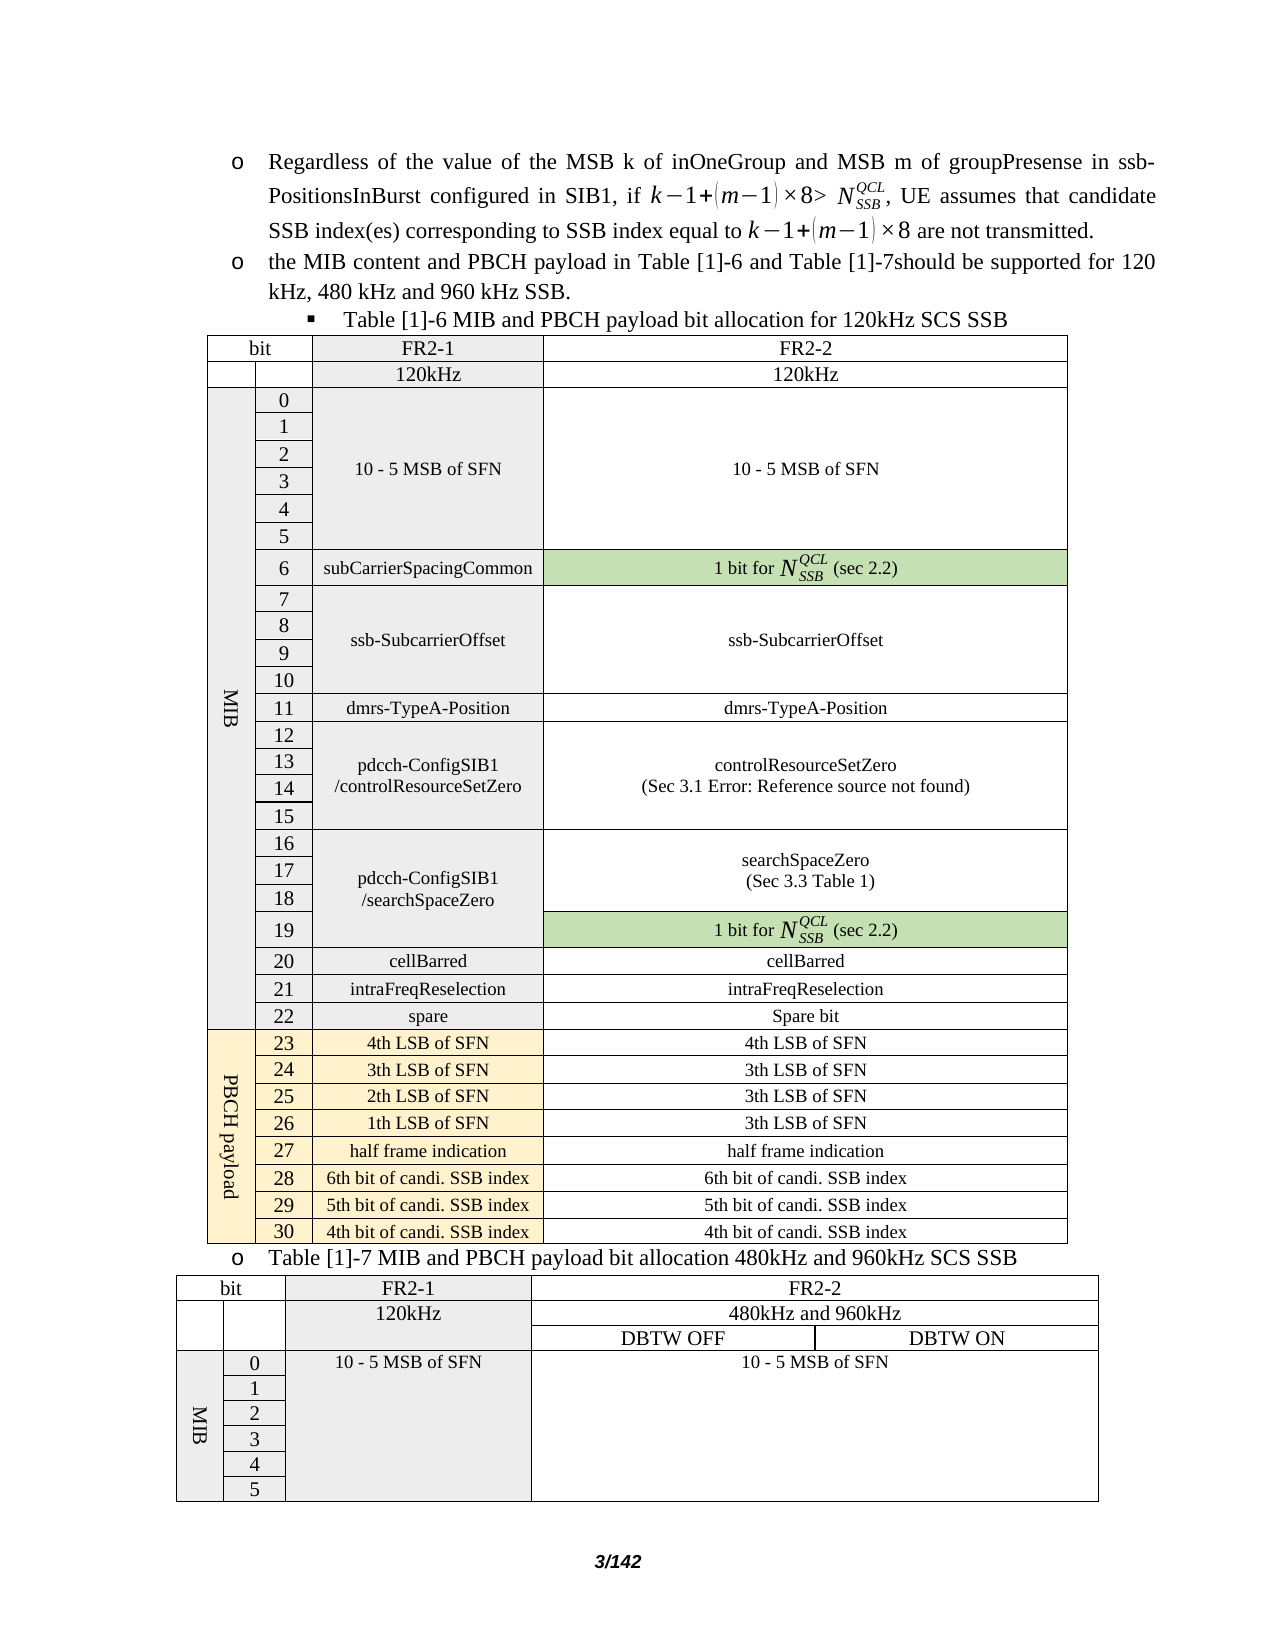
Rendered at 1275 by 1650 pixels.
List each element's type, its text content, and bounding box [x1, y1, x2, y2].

table_cell controlResourceSetZero (Sec 3.1 Table 1) [544, 722, 1067, 829]
table_cell 17 [256, 857, 312, 884]
table_cell 29 [256, 1192, 312, 1218]
table_cell 24 [256, 1056, 312, 1083]
table_cell 0 [224, 1351, 285, 1375]
table_cell 120kHz [286, 1301, 531, 1350]
table_header FR2-1 [313, 336, 543, 361]
table_cell 3th LSB of SFN [544, 1110, 1067, 1136]
table_cell 9 [256, 640, 312, 666]
table_cell 30 [256, 1219, 312, 1243]
table_cell 28 [256, 1165, 312, 1191]
table_cell 12 [256, 722, 312, 748]
table_header bit [208, 336, 312, 361]
table_cell pdcch-ConfigSIB1 /controlResourceSetZero [313, 722, 543, 829]
table_cell [208, 362, 255, 387]
table_cell 4 [256, 495, 312, 522]
table_header FR2-1 [286, 1276, 531, 1300]
table_cell 10 - 5 MSB of SFN [544, 388, 1067, 549]
table_cell searchSpaceZero (Sec 3.3 Table 4) [544, 830, 1067, 911]
table_cell 20 [256, 948, 312, 974]
table_cell 2 [256, 441, 312, 467]
table_cell 10 - 5 MSB of SFN [313, 388, 543, 549]
table_cell pdcch-ConfigSIB1 /searchSpaceZero [313, 830, 543, 947]
table_cell cellBarred [313, 948, 543, 974]
table_cell 2 [224, 1401, 285, 1425]
table_cell 27 [256, 1137, 312, 1163]
table_cell 5 [256, 523, 312, 549]
table_cell 23 [256, 1030, 312, 1055]
table_cell 3 [256, 468, 312, 494]
table_cell PBCH payload [208, 1030, 255, 1243]
table_cell 1th LSB of SFN [313, 1110, 543, 1136]
table_cell 1 [256, 413, 312, 439]
table_cell 25 [256, 1084, 312, 1109]
table_cell 10 - 5 MSB of SFN [286, 1351, 531, 1501]
table_cell 2th LSB of SFN [313, 1084, 543, 1109]
table_header bit [177, 1276, 285, 1300]
table_cell 4th LSB of SFN [313, 1030, 543, 1055]
table_header FR2-2 [532, 1276, 1098, 1300]
table_cell 480kHz and 960kHz [532, 1301, 1098, 1325]
table_header FR2-2 [544, 336, 1067, 361]
table_cell 22 [256, 1003, 312, 1029]
table_cell 6th bit of candi. SSB index [313, 1165, 543, 1191]
table_cell 13 [256, 749, 312, 774]
table_cell 10 - 5 MSB of SFN [532, 1351, 1098, 1501]
table_cell half frame indication [313, 1137, 543, 1163]
table_cell DBTW ON [816, 1326, 1098, 1350]
table_cell 3th LSB of SFN [313, 1056, 543, 1083]
table_cell 3th LSB of SFN [544, 1056, 1067, 1083]
table_cell spare [313, 1003, 543, 1029]
table_cell 4 [224, 1452, 285, 1476]
table_cell DBTW OFF [532, 1326, 814, 1350]
table_cell half frame indication [544, 1137, 1067, 1163]
list Table [1]-6 MIB and PBCH payload bit allocation for 120kHz SCS SSB [306, 306, 1157, 333]
table_cell 6th bit of candi. SSB index [544, 1165, 1067, 1191]
table_cell MIB [177, 1351, 223, 1501]
table_cell 5 [224, 1477, 285, 1501]
table_cell [224, 1301, 285, 1350]
table_cell 3th LSB of SFN [544, 1084, 1067, 1109]
table_cell 4th bit of candi. SSB index [544, 1219, 1067, 1243]
table_cell 5th bit of candi. SSB index [544, 1192, 1067, 1218]
table_cell [256, 362, 312, 387]
table_cell intraFreqReselection [544, 975, 1067, 1002]
table_cell [177, 1301, 223, 1350]
table_cell 5th bit of candi. SSB index [313, 1192, 543, 1218]
table_cell 19 [256, 912, 312, 947]
list the MIB content and PBCH payload in Table [1]-6 and Table [1]-7should be supported for 120 kHz, 480 kHz and 960 kHz SSB. [231, 248, 1157, 304]
table_cell ssb-SubcarrierOffset [544, 586, 1067, 693]
table_cell 26 [256, 1110, 312, 1136]
table_cell ssb-SubcarrierOffset [313, 586, 543, 693]
list Table [1]-7 MIB and PBCH payload bit allocation 480kHz and 960kHz SCS SSB [231, 1244, 1157, 1273]
table_cell 16 [256, 830, 312, 856]
table_cell 120kHz [313, 362, 543, 387]
table_cell Spare bit [544, 1003, 1067, 1029]
table_cell 1 [224, 1376, 285, 1400]
table_cell subCarrierSpacingCommon [313, 550, 543, 585]
table_cell 21 [256, 975, 312, 1002]
table_cell intraFreqReselection [313, 975, 543, 1002]
table_cell dmrs-TypeA-Position [313, 694, 543, 721]
table_cell 18 [256, 885, 312, 911]
table_cell 10 [256, 667, 312, 693]
table_cell 8 [256, 612, 312, 638]
table_cell cellBarred [544, 948, 1067, 974]
table_cell 11 [256, 694, 312, 721]
table_cell 4th LSB of SFN [544, 1030, 1067, 1055]
table_cell 7 [256, 586, 312, 611]
table_cell MIB [208, 388, 255, 1029]
list Regardless of the value of the MSB k of inOneGroup and MSB m of groupPresense in ssb-PositionsInBurst configured in SIB1, if > , UE assumes that candidate SSB index(es) corresponding to SSB index equal to are not transmitted. [231, 148, 1157, 246]
table_cell 1 bit for (sec 2.2) [544, 912, 1067, 947]
table_cell 4th bit of candi. SSB index [313, 1219, 543, 1243]
table_cell 0 [256, 388, 312, 412]
table_cell dmrs-TypeA-Position [544, 694, 1067, 721]
table_cell 15 [256, 803, 312, 829]
table_cell 14 [256, 775, 312, 801]
table_cell 6 [256, 550, 312, 585]
table_cell 120kHz [544, 362, 1067, 387]
table_cell 1 bit for (sec 2.2) [544, 550, 1067, 585]
table_cell 3 [224, 1426, 285, 1451]
